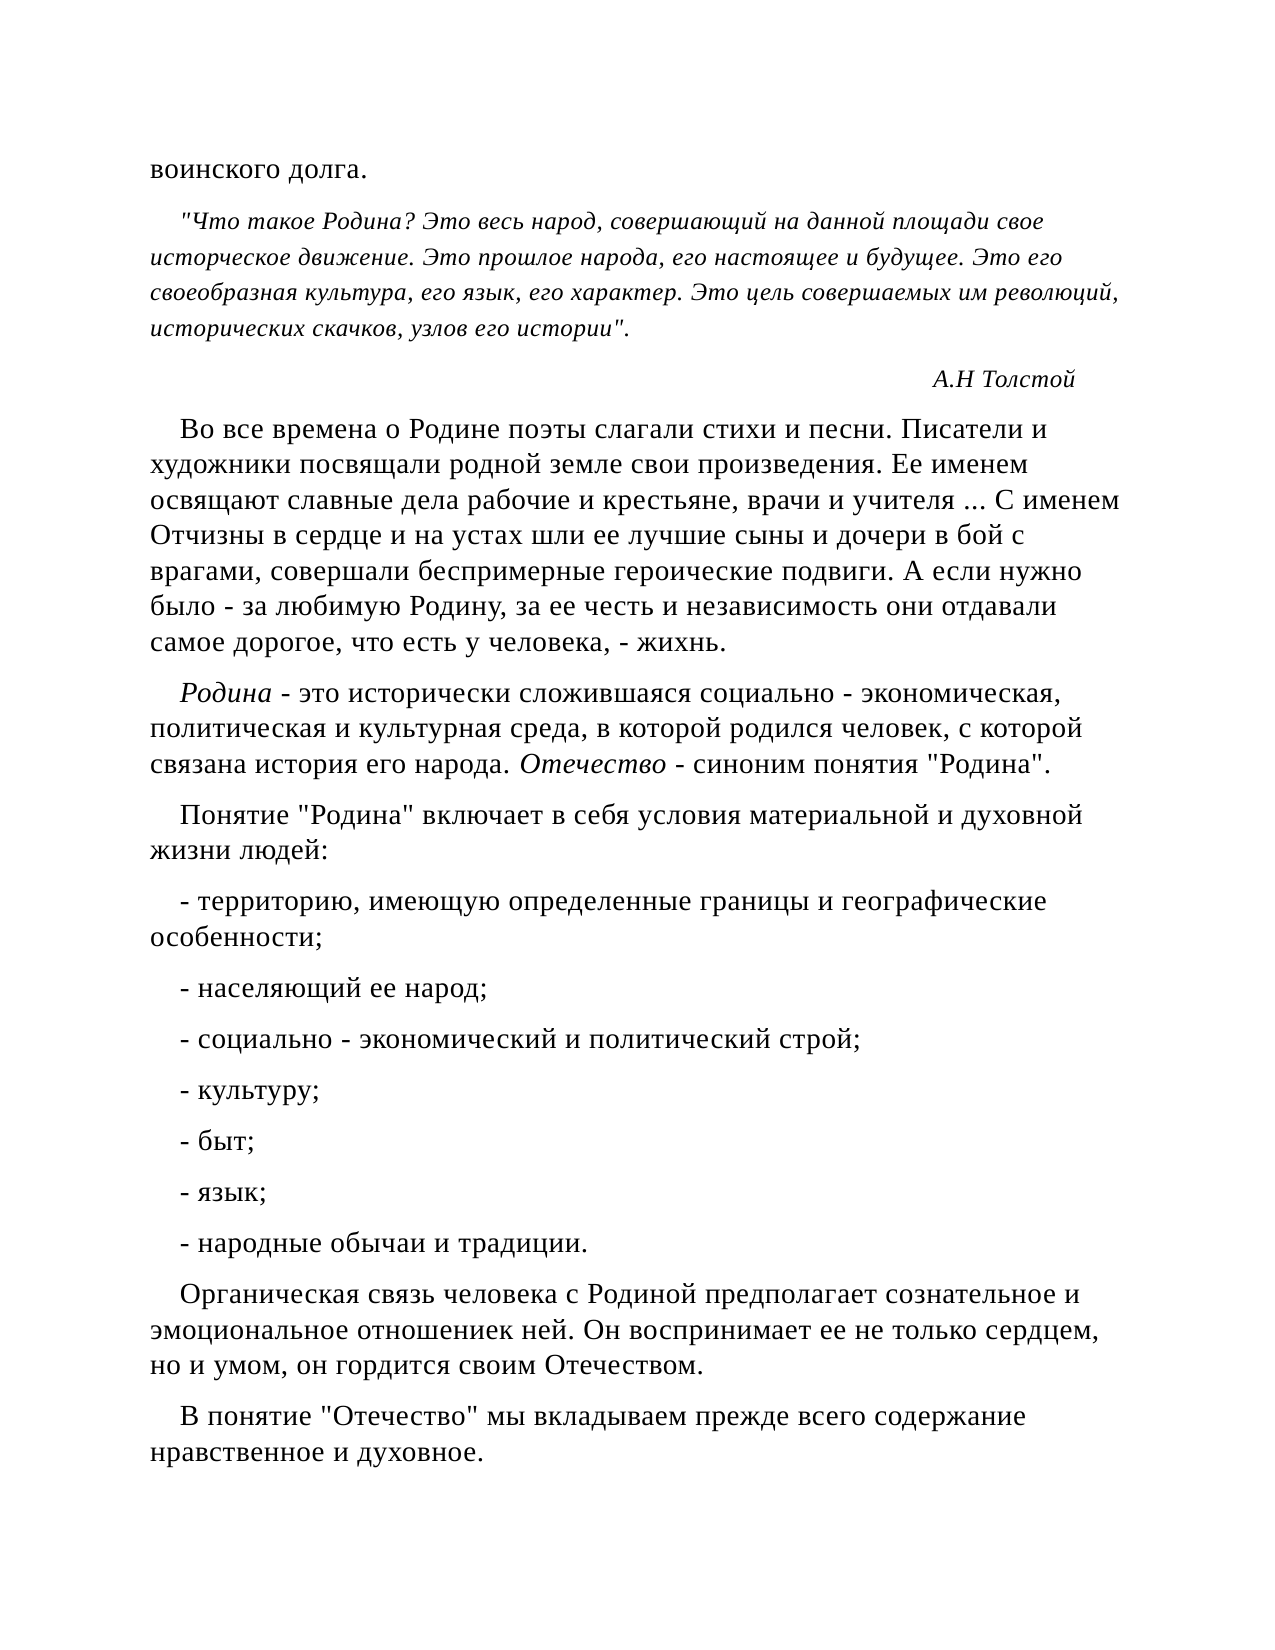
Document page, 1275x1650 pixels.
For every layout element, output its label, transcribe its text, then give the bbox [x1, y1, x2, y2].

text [150, 150, 1123, 186]
text - язык; [150, 1173, 1123, 1209]
text А.Н Толстой [150, 359, 1123, 394]
text - народные обычаи и традиции. [150, 1224, 1123, 1260]
text Понятие "Родина" включает в себя условия материальной и духовной жизни людей: [150, 796, 1123, 867]
text Органическая связь человека с Родиной предполагает сознательное и эмоциональное отношениек ней. Он воспринимает ее не только сердцем, но и умом, он гордится своим Отечеством. [150, 1275, 1123, 1382]
text - быт; [150, 1122, 1123, 1158]
text - населяющий ее народ; [150, 969, 1123, 1004]
text Во все времена о Родине поэты слагали стихи и песни. Писатели и художники посвящали родной земле свои произведения. Ее именем освящают славные дела рабочие и крестьяне, врачи и учителя ... С именем Отчизны в сердце и на устах шли ее лучшие сыны и дочери в бой с врагами, совершали беспримерные героические подвиги. А если нужно было - за любимую Родину, за ее честь и независимость они отдавали самое дорогое, что есть у человека, - жихнь. [150, 410, 1123, 658]
text - социально - экономический и политический строй; [150, 1020, 1123, 1056]
text "Что такое Родина? Это весь народ, совершающий на данной площади свое исторческое движение. Это прошлое народа, его настоящее и будущее. Это его своеобразная культура, его язык, его характер. Это цель совершаемых им революций, исторических скачков, узлов его истории". [150, 201, 1123, 343]
text - территорию, имеющую определенные границы и географические особенности; [150, 882, 1123, 953]
text - культуру; [150, 1071, 1123, 1107]
text Родина - это исторически сложившаяся социально - экономическая, политическая и культурная среда, в которой родился человек, с которой связана история его народа. Отечество - синоним понятия "Родина". [150, 674, 1123, 780]
text В понятие "Отечество" мы вкладываем прежде всего содержание нравственное и духовное. [150, 1397, 1123, 1468]
